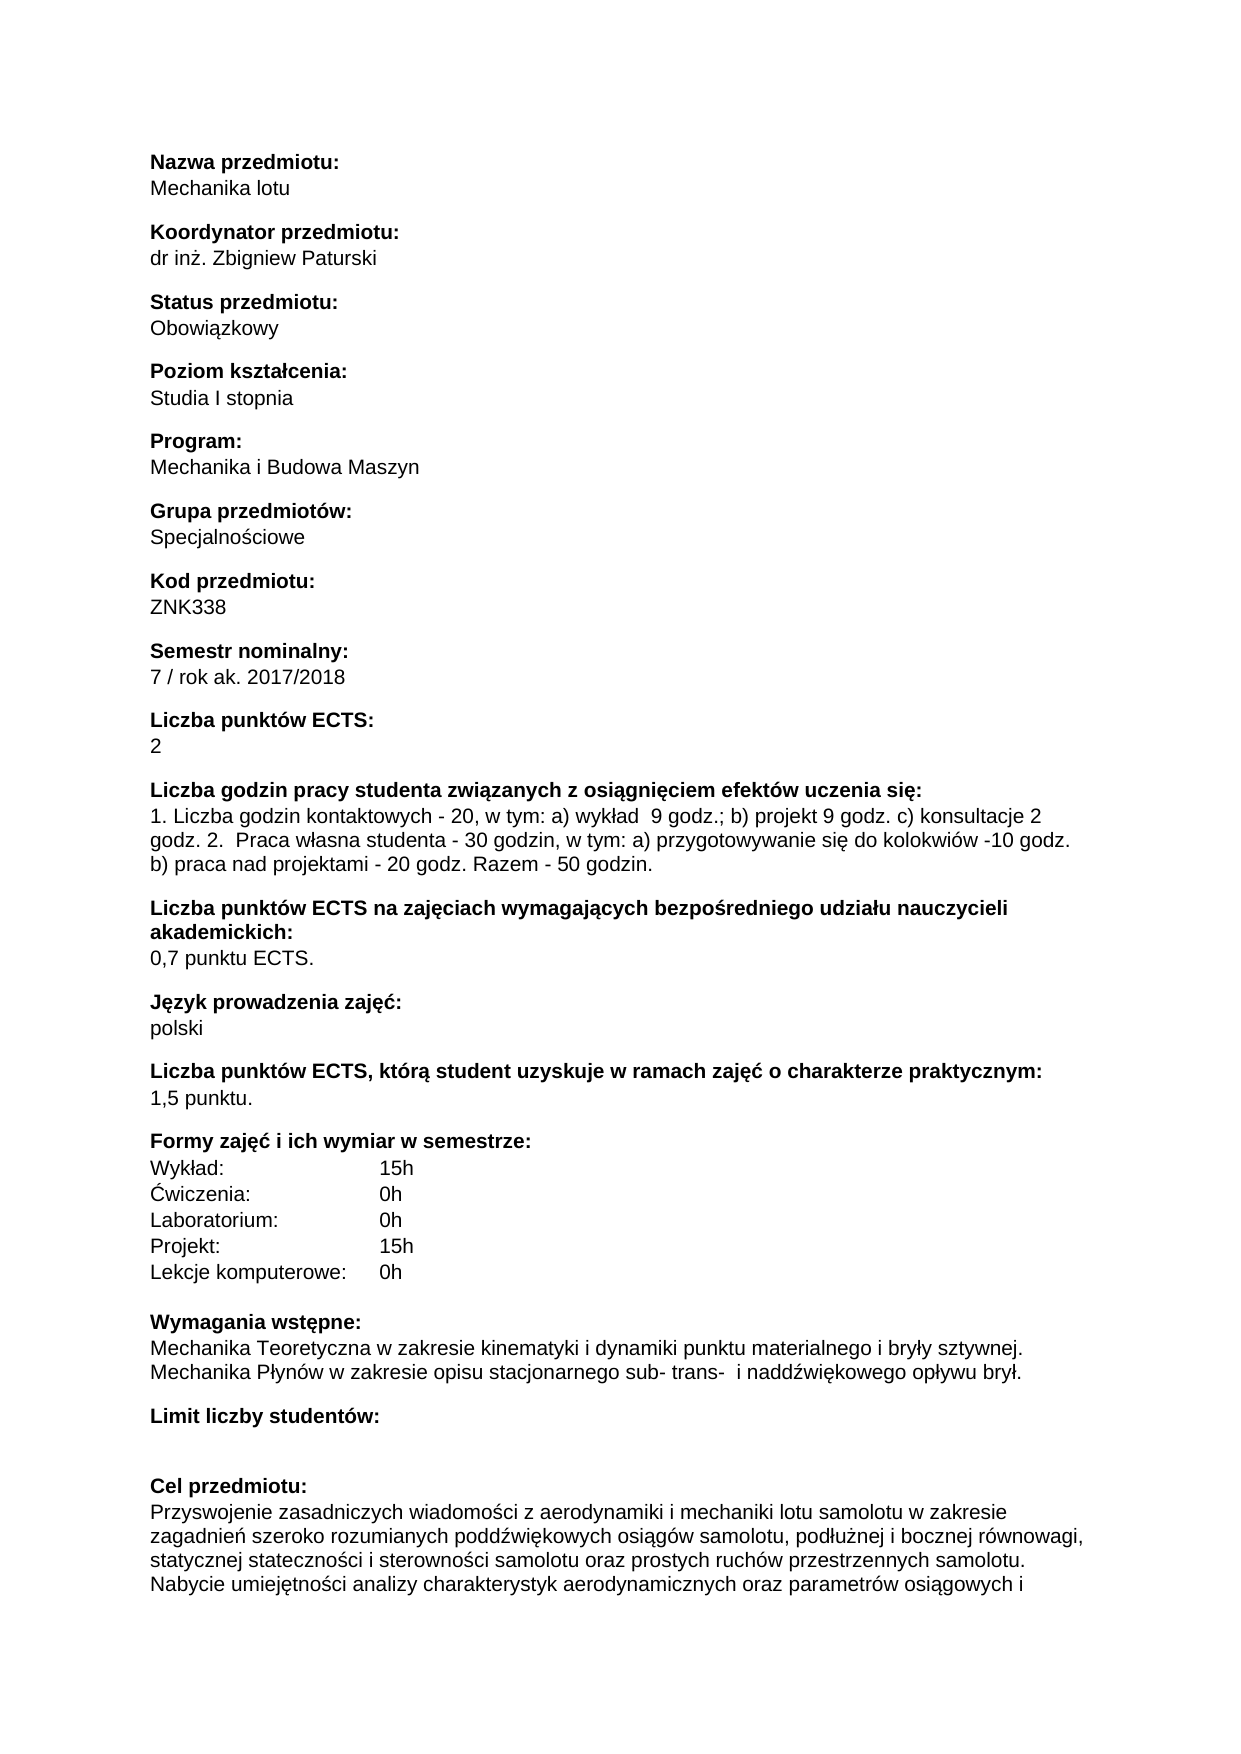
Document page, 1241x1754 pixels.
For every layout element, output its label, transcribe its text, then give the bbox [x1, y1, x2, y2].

text Studia I stopnia [150, 385, 1090, 409]
text Program: [150, 429, 1090, 453]
text Liczba punktów ECTS: [150, 708, 1090, 732]
table_cell Ćwiczenia: [140, 1182, 367, 1206]
text Język prowadzenia zajęć: [150, 989, 1090, 1013]
text Kod przedmiotu: [150, 569, 1090, 593]
table_header Wykład: [140, 1156, 367, 1180]
table_cell Lekcje komputerowe: [140, 1260, 367, 1284]
text Liczba godzin pracy studenta związanych z osiągnięciem efektów uczenia się: [150, 778, 1090, 802]
text dr inż. Zbigniew Paturski [150, 246, 1090, 270]
text ZNK338 [150, 595, 1090, 619]
table_cell Projekt: [140, 1234, 367, 1258]
text Grupa przedmiotów: [150, 499, 1090, 523]
text 1. Liczba godzin kontaktowych - 20, w tym: a) wykład 9 godz.; b) projekt 9 godz. c) konsultacje 2 godz. 2. Praca własna studenta - 30 godzin, w tym: a) przygotowywanie się do kolokwiów -10 godz. b) praca nad projektami - 20 godz. Razem - 50 godzin. [150, 804, 1090, 876]
text Mechanika lotu [150, 176, 1090, 200]
table_cell 0h [369, 1258, 597, 1284]
table_cell 0h [369, 1180, 597, 1206]
text 1,5 punktu. [150, 1085, 1090, 1109]
text Poziom kształcenia: [150, 359, 1090, 383]
text Obowiązkowy [150, 316, 1090, 339]
text Liczba punktów ECTS, którą student uzyskuje w ramach zajęć o charakterze praktycznym: [150, 1059, 1090, 1083]
table_cell Laboratorium: [140, 1208, 367, 1232]
text Formy zajęć i ich wymiar w semestrze: [150, 1129, 1090, 1153]
text Liczba punktów ECTS na zajęciach wymagających bezpośredniego udziału nauczycieli akademickich: [150, 896, 1090, 944]
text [150, 1499, 1090, 1595]
text Koordynator przedmiotu: [150, 220, 1090, 244]
text Mechanika Teoretyczna w zakresie kinematyki i dynamiki punktu materialnego i bryły sztywnej. Mechanika Płynów w zakresie opisu stacjonarnego sub- trans- i naddźwiękowego opływu brył. [150, 1336, 1090, 1384]
text Cel przedmiotu: [150, 1473, 1090, 1497]
text Mechanika i Budowa Maszyn [150, 455, 1090, 479]
table_cell 0h [369, 1206, 597, 1232]
text polski [150, 1016, 1090, 1039]
text 7 / rok ak. 2017/2018 [150, 664, 1090, 688]
text 0,7 punktu ECTS. [150, 946, 1090, 970]
text Limit liczby studentów: [150, 1404, 1090, 1428]
text 2 [150, 734, 1090, 758]
table_header 15h [369, 1156, 597, 1180]
table_cell 15h [369, 1232, 597, 1258]
text Status przedmiotu: [150, 289, 1090, 313]
text Wymagania wstępne: [150, 1310, 1090, 1334]
text Nazwa przedmiotu: [150, 150, 1090, 174]
text Specjalnościowe [150, 525, 1090, 549]
text Semestr nominalny: [150, 638, 1090, 662]
